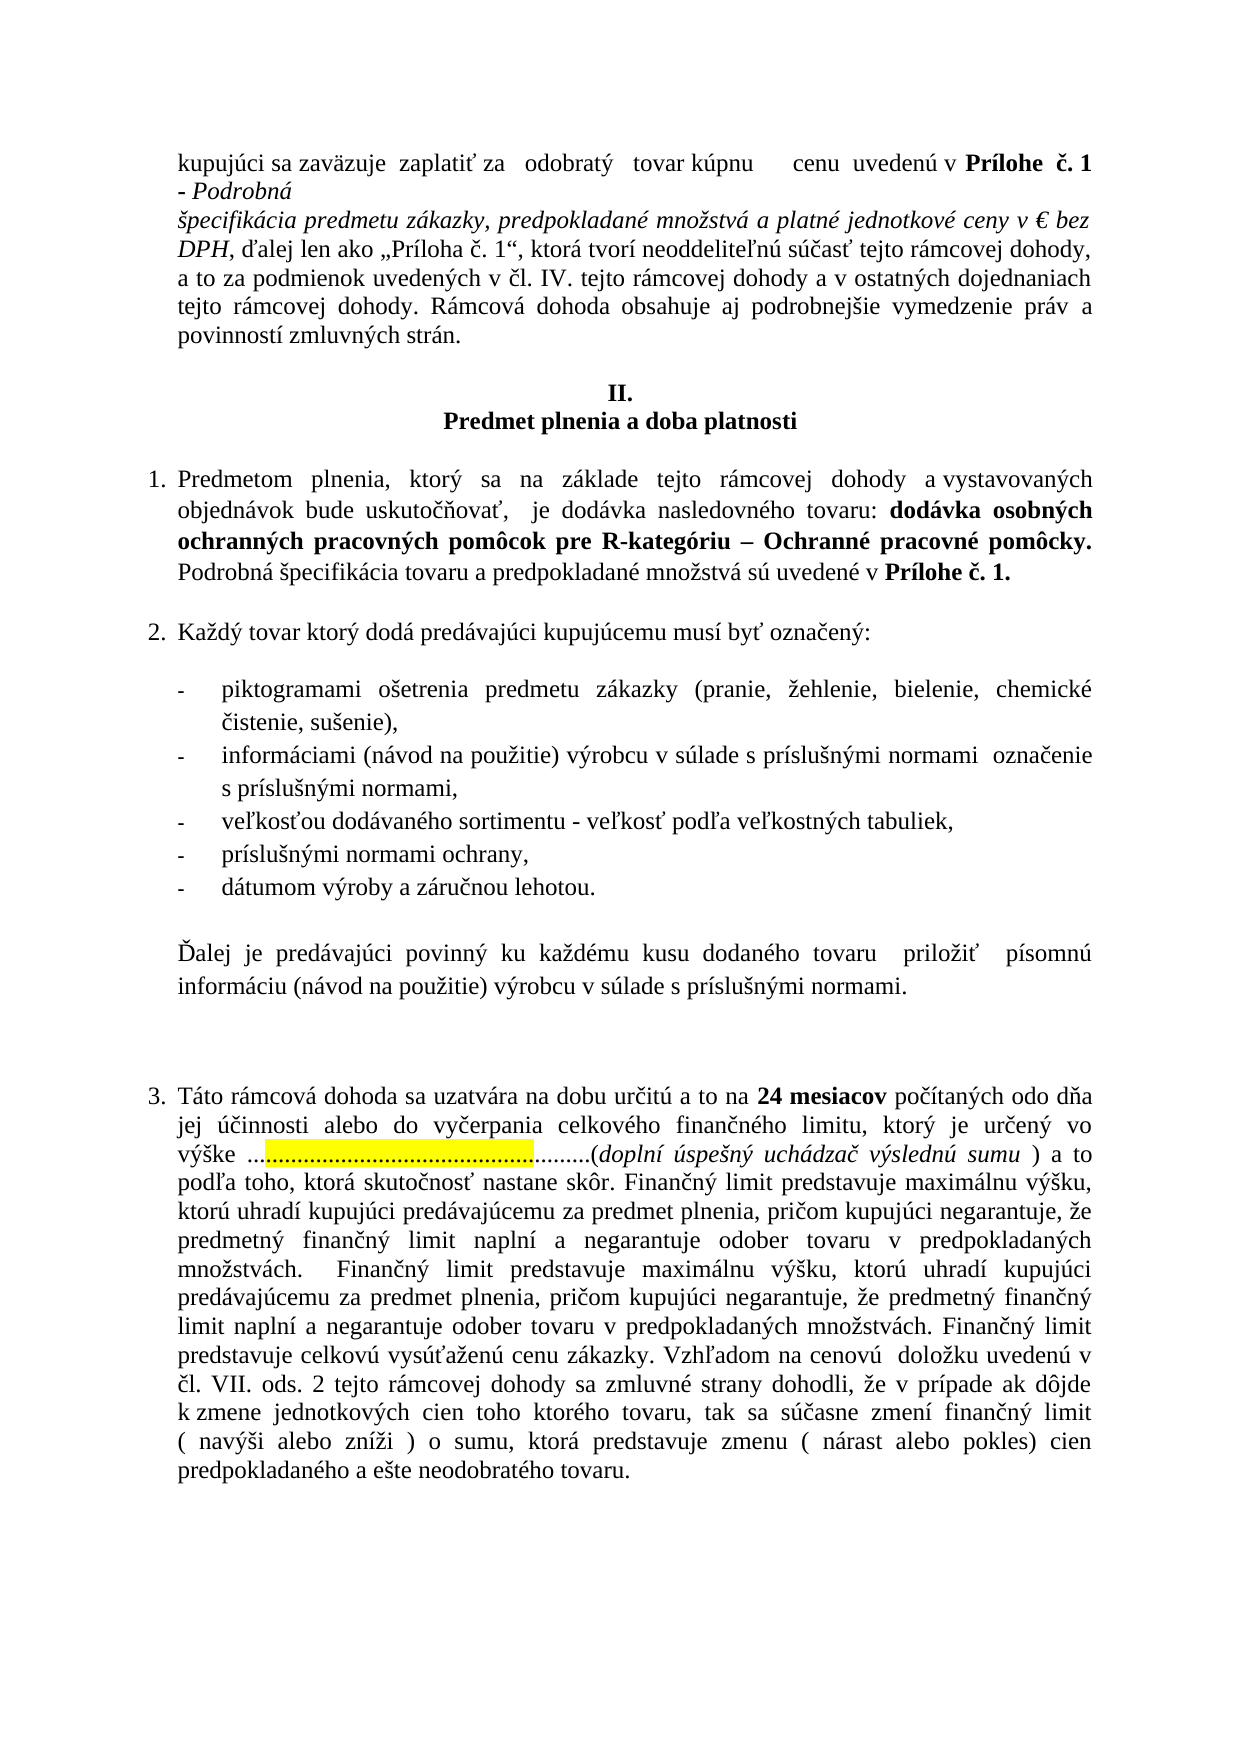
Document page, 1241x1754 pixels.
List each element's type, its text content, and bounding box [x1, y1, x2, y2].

text II. [148, 378, 1093, 406]
list Táto rámcová dohoda sa uzatvára na dobu určitú a to na 24 mesiacov počítaných odo dňa jej účinnosti alebo do vyčerpania celkového finančného limitu, ktorý je určený vo výške .......................................................(doplní úspešný uchádzač výslednú sumu ) a to podľa toho, ktorá skutočnosť nastane skôr. Finančný limit predstavuje maximálnu výšku, ktorú uhradí kupujúci predávajúcemu za predmet plnenia, pričom kupujúci negarantuje, že predmetný finančný limit naplní a negarantuje odober tovaru v predpokladaných množstvách. Finančný limit predstavuje maximálnu výšku, ktorú uhradí kupujúci predávajúcemu za predmet plnenia, pričom kupujúci negarantuje, že predmetný finančný limit naplní a negarantuje odober tovaru v predpokladaných množstvách. Finančný limit predstavuje celkovú vysúťaženú cenu zákazky. Vzhľadom na cenovú doložku uvedenú v čl. VII. ods. 2 tejto rámcovej dohody sa zmluvné strany dohodli, že v prípade ak dôjde k zmene jednotkových cien toho ktorého tovaru, tak sa súčasne zmení finančný limit ( navýši alebo zníži ) o sumu, ktorá predstavuje zmenu ( nárast alebo pokles) cien predpokladaného a ešte neodobratého tovaru. [148, 1081, 1093, 1484]
text špecifikácia predmetu zákazky, predpokladané množstvá a platné jednotkové ceny v € bez DPH, ďalej len ako „Príloha č. 1“, ktorá tvorí neoddeliteľnú súčasť tejto rámcovej dohody, a to za podmienok uvedených v čl. IV. tejto rámcovej dohody a v ostatných dojednaniach tejto rámcovej dohody. Rámcová dohoda obsahuje aj podrobnejšie vymedzenie práv a povinností zmluvných strán. [177, 205, 1093, 349]
text Ďalej je predávajúci povinný ku každému kusu dodaného tovaru priložiť písomnú informáciu (návod na použitie) výrobcu v súlade s príslušnými normami. [177, 938, 1093, 1000]
text Predmet plnenia a doba platnosti [148, 406, 1093, 435]
list informáciami (návod na použitie) výrobcu v súlade s príslušnými normami označenie s príslušnými normami, [177, 740, 1093, 802]
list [148, 148, 1093, 205]
list príslušnými normami ochrany, [177, 839, 1093, 868]
list veľkosťou dodávaného sortimentu - veľkosť podľa veľkostných tabuliek, [177, 806, 1093, 835]
list piktogramami ošetrenia predmetu zákazky (pranie, žehlenie, bielenie, chemické čistenie, sušenie), [177, 674, 1093, 736]
list dátumom výroby a záručnou lehotou. [177, 872, 962, 901]
list Predmetom plnenia, ktorý sa na základe tejto rámcovej dohody a vystavovaných objednávok bude uskutočňovať, je dodávka nasledovného tovaru: dodávka osobných ochranných pracovných pomôcok pre R-kategóriu – Ochranné pracovné pomôcky. Podrobná špecifikácia tovaru a predpokladané množstvá sú uvedené v Prílohe č. 1. [148, 464, 1093, 586]
list Každý tovar ktorý dodá predávajúci kupujúcemu musí byť označený: [148, 617, 1093, 646]
